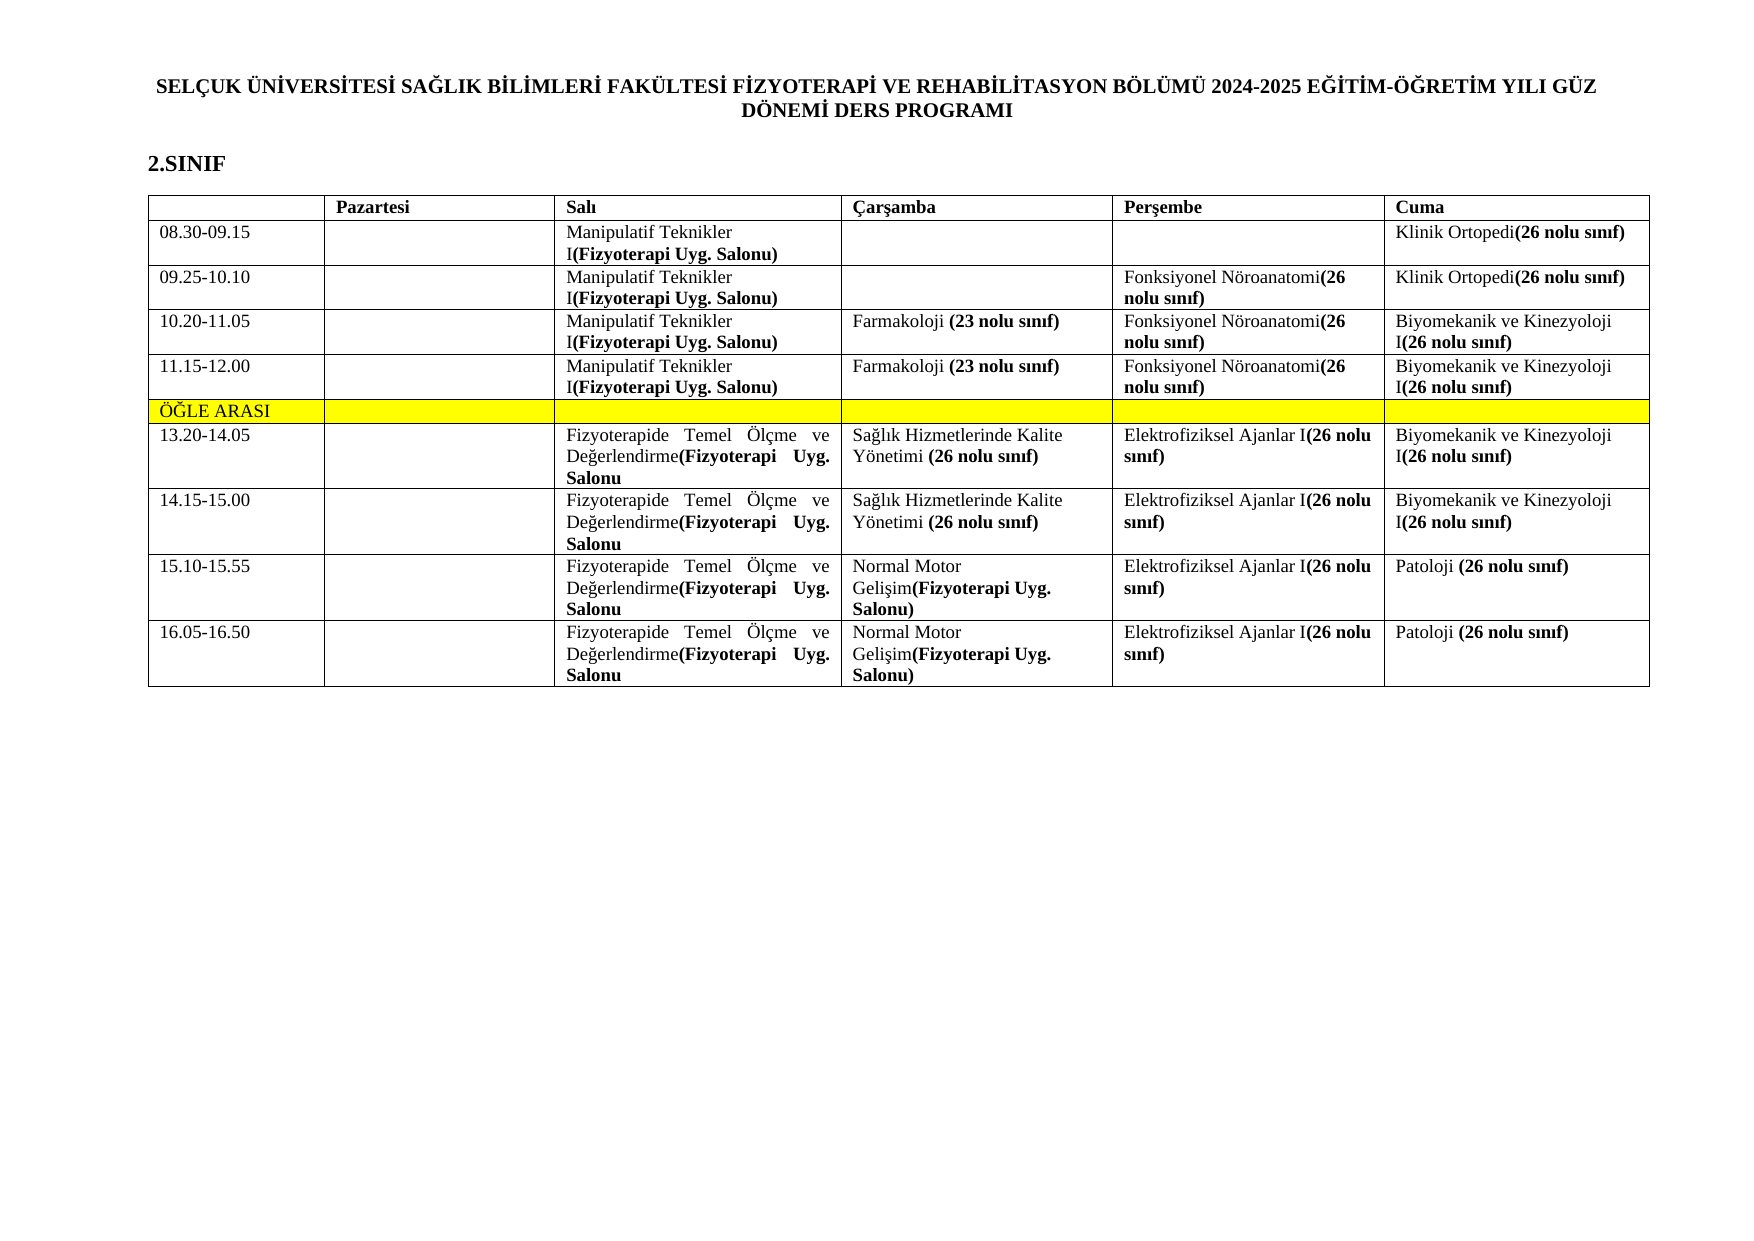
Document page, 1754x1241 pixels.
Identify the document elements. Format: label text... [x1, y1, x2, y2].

table_cell [1113, 400, 1384, 423]
table_cell Sağlık Hizmetlerinde Kalite Yönetimi (26 nolu sınıf) [842, 489, 1112, 554]
table_cell Elektrofiziksel Ajanlar I(26 nolu sınıf) [1113, 555, 1384, 620]
table_cell Farmakoloji (23 nolu sınıf) [842, 355, 1112, 399]
table_cell [325, 489, 554, 554]
table_cell Klinik Ortopedi(26 nolu sınıf) [1385, 266, 1649, 309]
table_cell [1385, 400, 1649, 423]
table_cell [325, 424, 554, 488]
table_cell Patoloji (26 nolu sınıf) [1385, 621, 1649, 686]
table_cell Normal Motor Gelişim(Fizyoterapi Uyg. Salonu) [842, 555, 1112, 620]
table_cell Fizyoterapide Temel Ölçme ve Değerlendirme(Fizyoterapi Uyg. Salonu [555, 424, 841, 488]
table_header [149, 196, 324, 220]
table_cell Biyomekanik ve Kinezyoloji I(26 nolu sınıf) [1385, 424, 1649, 488]
table_cell [842, 221, 1112, 264]
table_cell Biyomekanik ve Kinezyoloji I(26 nolu sınıf) [1385, 489, 1649, 554]
table_cell 13.20-14.05 [149, 424, 324, 488]
table_cell 09.25-10.10 [149, 266, 324, 309]
table_cell Elektrofiziksel Ajanlar I(26 nolu sınıf) [1113, 424, 1384, 488]
table_cell Manipulatif Teknikler I(Fizyoterapi Uyg. Salonu) [555, 221, 841, 264]
table_cell [842, 400, 1112, 423]
table_cell [325, 355, 554, 399]
table_cell Klinik Ortopedi(26 nolu sınıf) [1385, 221, 1649, 264]
table_cell Fonksiyonel Nöroanatomi(26 nolu sınıf) [1113, 355, 1384, 399]
table_header Salı [555, 196, 841, 220]
table_cell [325, 221, 554, 264]
table_cell Elektrofiziksel Ajanlar I(26 nolu sınıf) [1113, 621, 1384, 686]
table_cell [325, 621, 554, 686]
table_cell 16.05-16.50 [149, 621, 324, 686]
table_cell Fonksiyonel Nöroanatomi(26 nolu sınıf) [1113, 310, 1384, 354]
table_cell Farmakoloji (23 nolu sınıf) [842, 310, 1112, 354]
table_cell Normal Motor Gelişim(Fizyoterapi Uyg. Salonu) [842, 621, 1112, 686]
table_header Çarşamba [842, 196, 1112, 220]
table_header Cuma [1385, 196, 1649, 220]
table_header Pazartesi [325, 196, 554, 220]
table_cell [325, 310, 554, 354]
table_cell [1113, 221, 1384, 264]
table_cell 08.30-09.15 [149, 221, 324, 264]
table_cell Manipulatif Teknikler I(Fizyoterapi Uyg. Salonu) [555, 355, 841, 399]
table_cell [325, 266, 554, 309]
table_cell [842, 266, 1112, 309]
table_cell [325, 555, 554, 620]
table_cell [555, 400, 841, 423]
table_cell Fizyoterapide Temel Ölçme ve Değerlendirme(Fizyoterapi Uyg. Salonu [555, 489, 841, 554]
table_cell Fizyoterapide Temel Ölçme ve Değerlendirme(Fizyoterapi Uyg. Salonu [555, 621, 841, 686]
table_cell 14.15-15.00 [149, 489, 324, 554]
table_cell Fonksiyonel Nöroanatomi(26 nolu sınıf) [1113, 266, 1384, 309]
table_cell Fizyoterapide Temel Ölçme ve Değerlendirme(Fizyoterapi Uyg. Salonu [555, 555, 841, 620]
table_cell Manipulatif Teknikler I(Fizyoterapi Uyg. Salonu) [555, 310, 841, 354]
table_cell Elektrofiziksel Ajanlar I(26 nolu sınıf) [1113, 489, 1384, 554]
table_cell Biyomekanik ve Kinezyoloji I(26 nolu sınıf) [1385, 310, 1649, 354]
table_cell ÖĞLE ARASI [149, 400, 324, 423]
table_cell Manipulatif Teknikler I(Fizyoterapi Uyg. Salonu) [555, 266, 841, 309]
table_cell 15.10-15.55 [149, 555, 324, 620]
table_cell Biyomekanik ve Kinezyoloji I(26 nolu sınıf) [1385, 355, 1649, 399]
table_header Perşembe [1113, 196, 1384, 220]
table_cell 11.15-12.00 [149, 355, 324, 399]
table_cell 10.20-11.05 [149, 310, 324, 354]
table_cell [325, 400, 554, 423]
table_cell Patoloji (26 nolu sınıf) [1385, 555, 1649, 620]
text 2.SINIF [148, 150, 1606, 176]
table_cell Sağlık Hizmetlerinde Kalite Yönetimi (26 nolu sınıf) [842, 424, 1112, 488]
